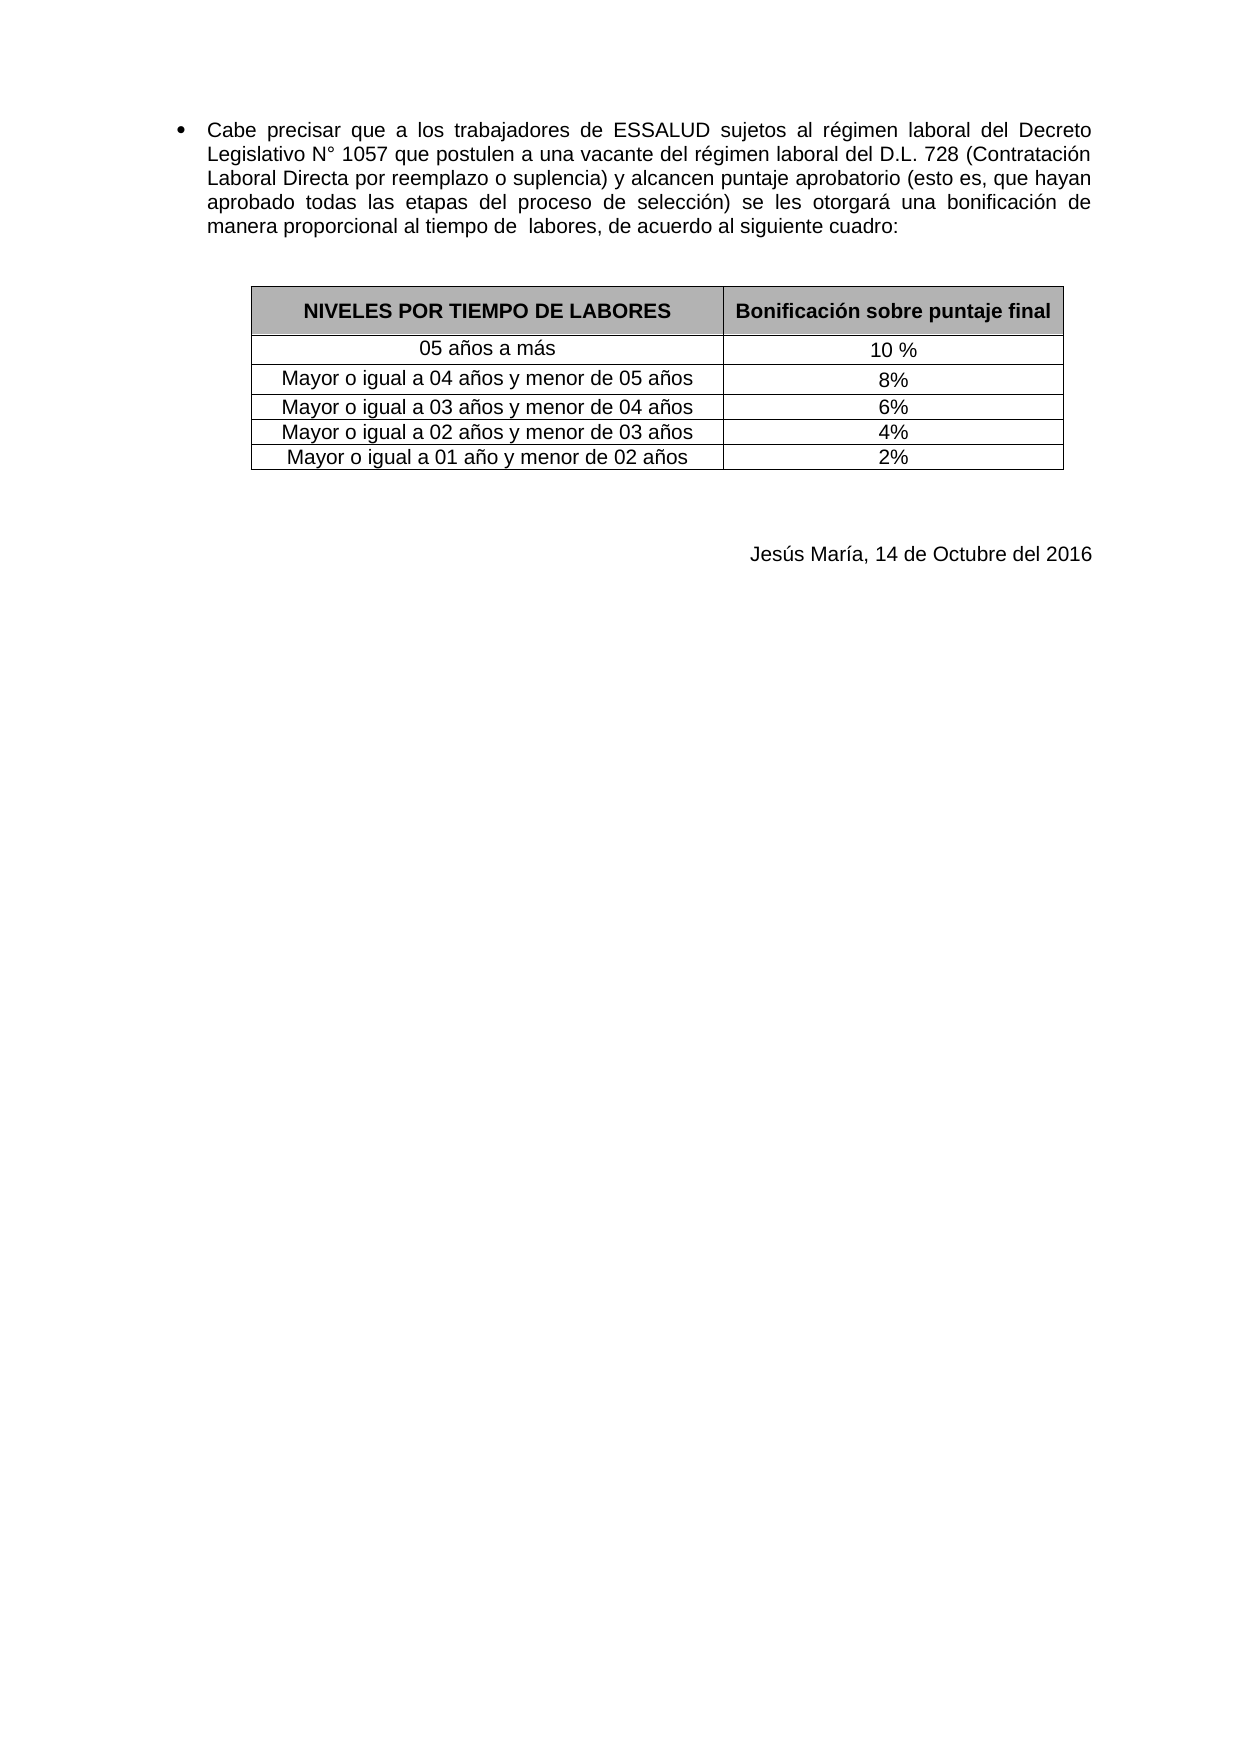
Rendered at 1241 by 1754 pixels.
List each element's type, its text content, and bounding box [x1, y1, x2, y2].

list Cabe precisar que a los trabajadores de ESSALUD sujetos al régimen laboral del Decreto Legislativo N° 1057 que postulen a una vacante del régimen laboral del D.L. 728 (Contratación Laboral Directa por reemplazo o suplencia) y alcancen puntaje aprobatorio (esto es, que hayan aprobado todas las etapas del proceso de selección) se les otorgará una bonificación de manera proporcional al tiempo de labores, de acuerdo al siguiente cuadro: [177, 118, 1092, 238]
table_cell Mayor o igual a 03 años y menor de 04 años [252, 395, 723, 419]
table_cell Mayor o igual a 02 años y menor de 03 años [252, 420, 723, 444]
table_cell 8% [724, 365, 1063, 394]
table_cell Mayor o igual a 04 años y menor de 05 años [252, 365, 723, 394]
table_cell 05 años a más [252, 336, 723, 364]
table_cell 10 % [724, 336, 1063, 364]
table_cell 2% [724, 445, 1063, 469]
table_header NIVELES POR TIEMPO DE LABORES [252, 287, 723, 334]
table_header Bonificación sobre puntaje final [724, 287, 1063, 334]
table_cell 6% [724, 395, 1063, 419]
text Jesús María, 14 de Octubre del 2016 [148, 542, 1092, 566]
table_cell 4% [724, 420, 1063, 444]
table_cell Mayor o igual a 01 año y menor de 02 años [252, 445, 723, 469]
